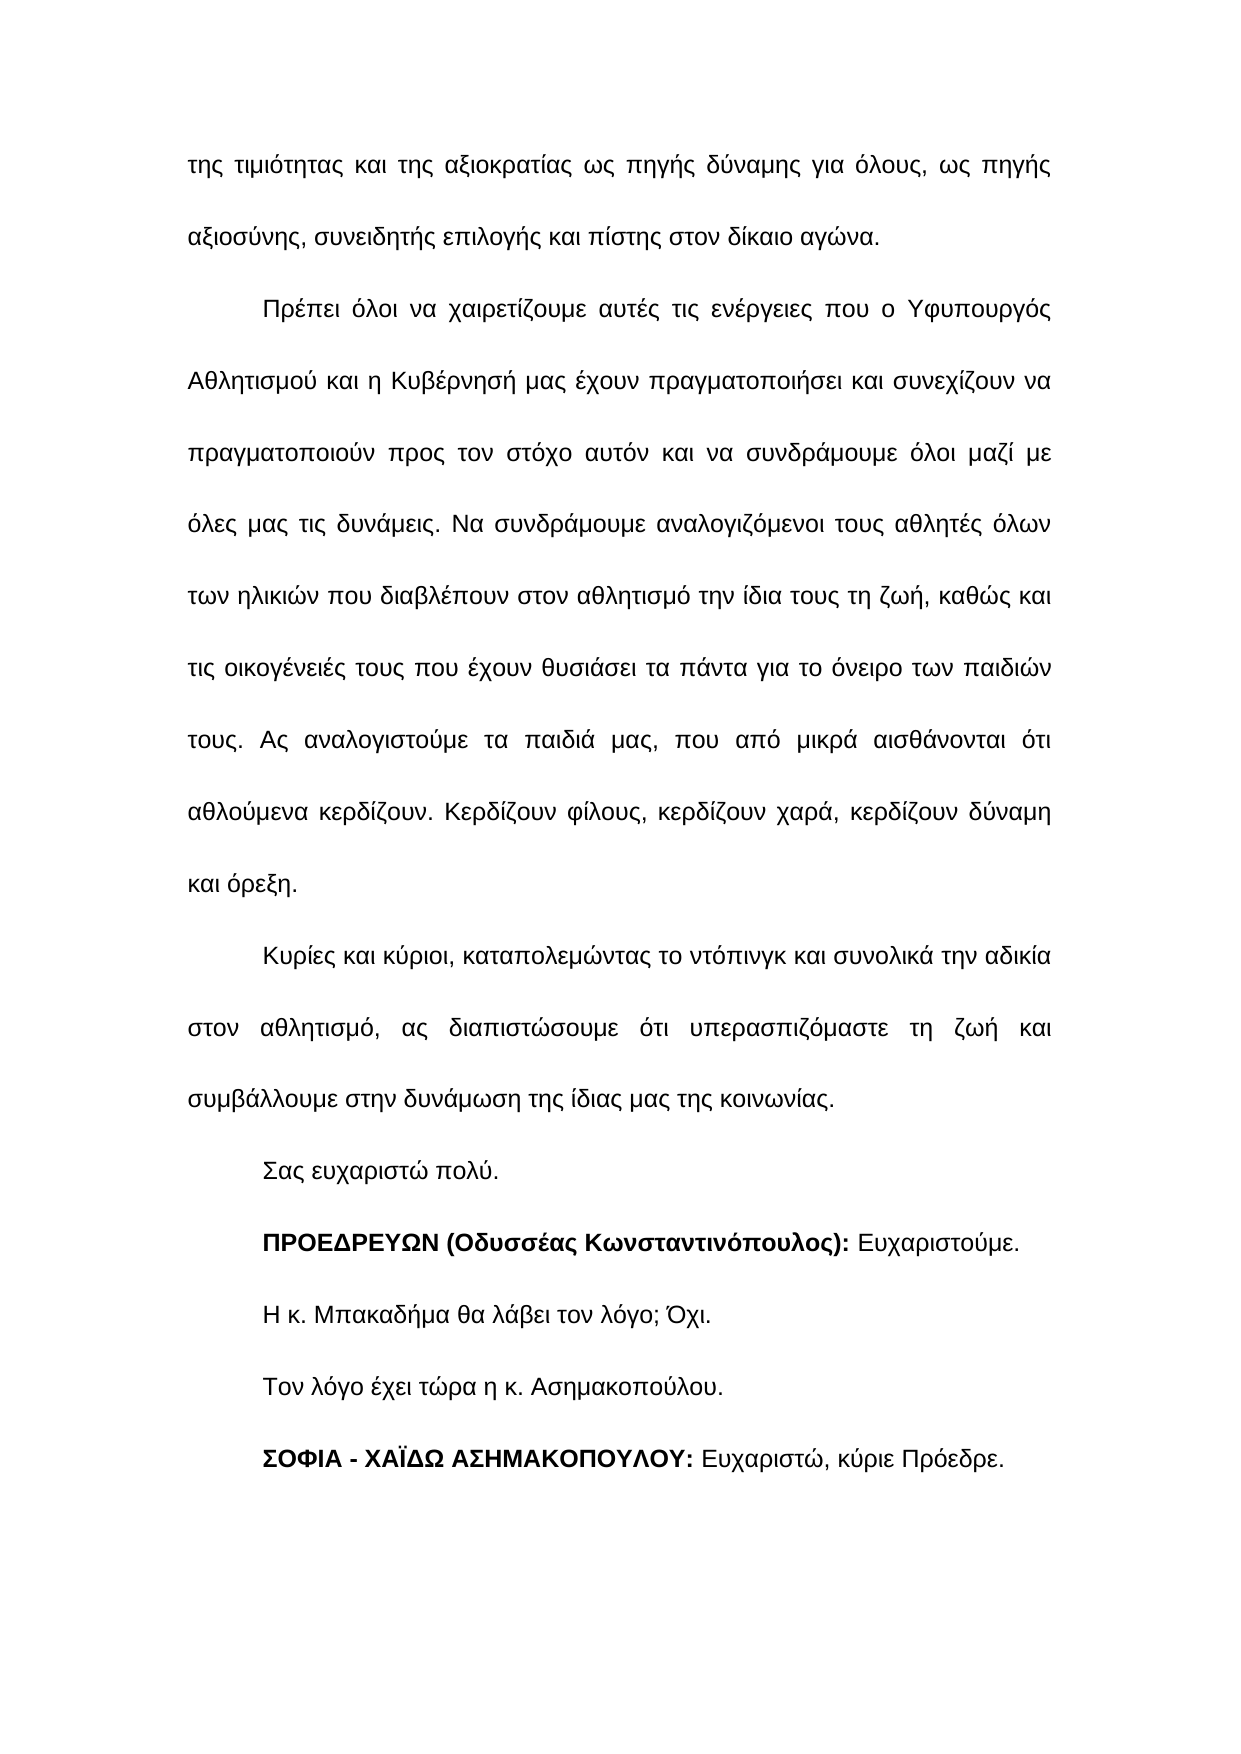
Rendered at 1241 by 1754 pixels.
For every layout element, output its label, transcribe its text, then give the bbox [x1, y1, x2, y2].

text Σας ευχαριστώ πολύ. [187, 1156, 1053, 1185]
text Τον λόγο έχει τώρα η κ. Ασημακοπούλου. [187, 1372, 1053, 1401]
text Κυρίες και κύριοι, καταπολεμώντας το ντόπινγκ και συνολικά την αδικία στον αθλητισμό, ας διαπιστώσουμε ότι υπερασπιζόμαστε τη ζωή και συμβάλλουμε στην δυνάμωση της ίδιας μας της κοινωνίας. [187, 941, 1053, 1113]
text Πρέπει όλοι να χαιρετίζουμε αυτές τις ενέργειες που ο Υφυπουργός Αθλητισμού και η Κυβέρνησή μας έχουν πραγματοποιήσει και συνεχίζουν να πραγματοποιούν προς τον στόχο αυτόν και να συνδράμουμε όλοι μαζί με όλες μας τις δυνάμεις. Να συνδράμουμε αναλογιζόμενοι τους αθλητές όλων των ηλικιών που διαβλέπουν στον αθλητισμό την ίδια τους τη ζωή, καθώς και τις οικογένειές τους που έχουν θυσιάσει τα πάντα για το όνειρο των παιδιών τους. Ας αναλογιστούμε τα παιδιά μας, που από μικρά αισθάνονται ότι αθλούμενα κερδίζουν. Κερδίζουν φίλους, κερδίζουν χαρά, κερδίζουν δύναμη και όρεξη. [187, 294, 1053, 897]
text Η κ. Μπακαδήμα θα λάβει τον λόγο; Όχι. [187, 1300, 1053, 1329]
text ΣΟΦΙΑ - ΧΑΪΔΩ ΑΣΗΜΑΚΟΠΟΥΛΟΥ: Ευχαριστώ, κύριε Πρόεδρε. [187, 1444, 1053, 1472]
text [187, 150, 1053, 251]
text ΠΡΟΕΔΡΕΥΩΝ (Οδυσσέας Κωνσταντινόπουλος): Ευχαριστούμε. [187, 1228, 1053, 1257]
